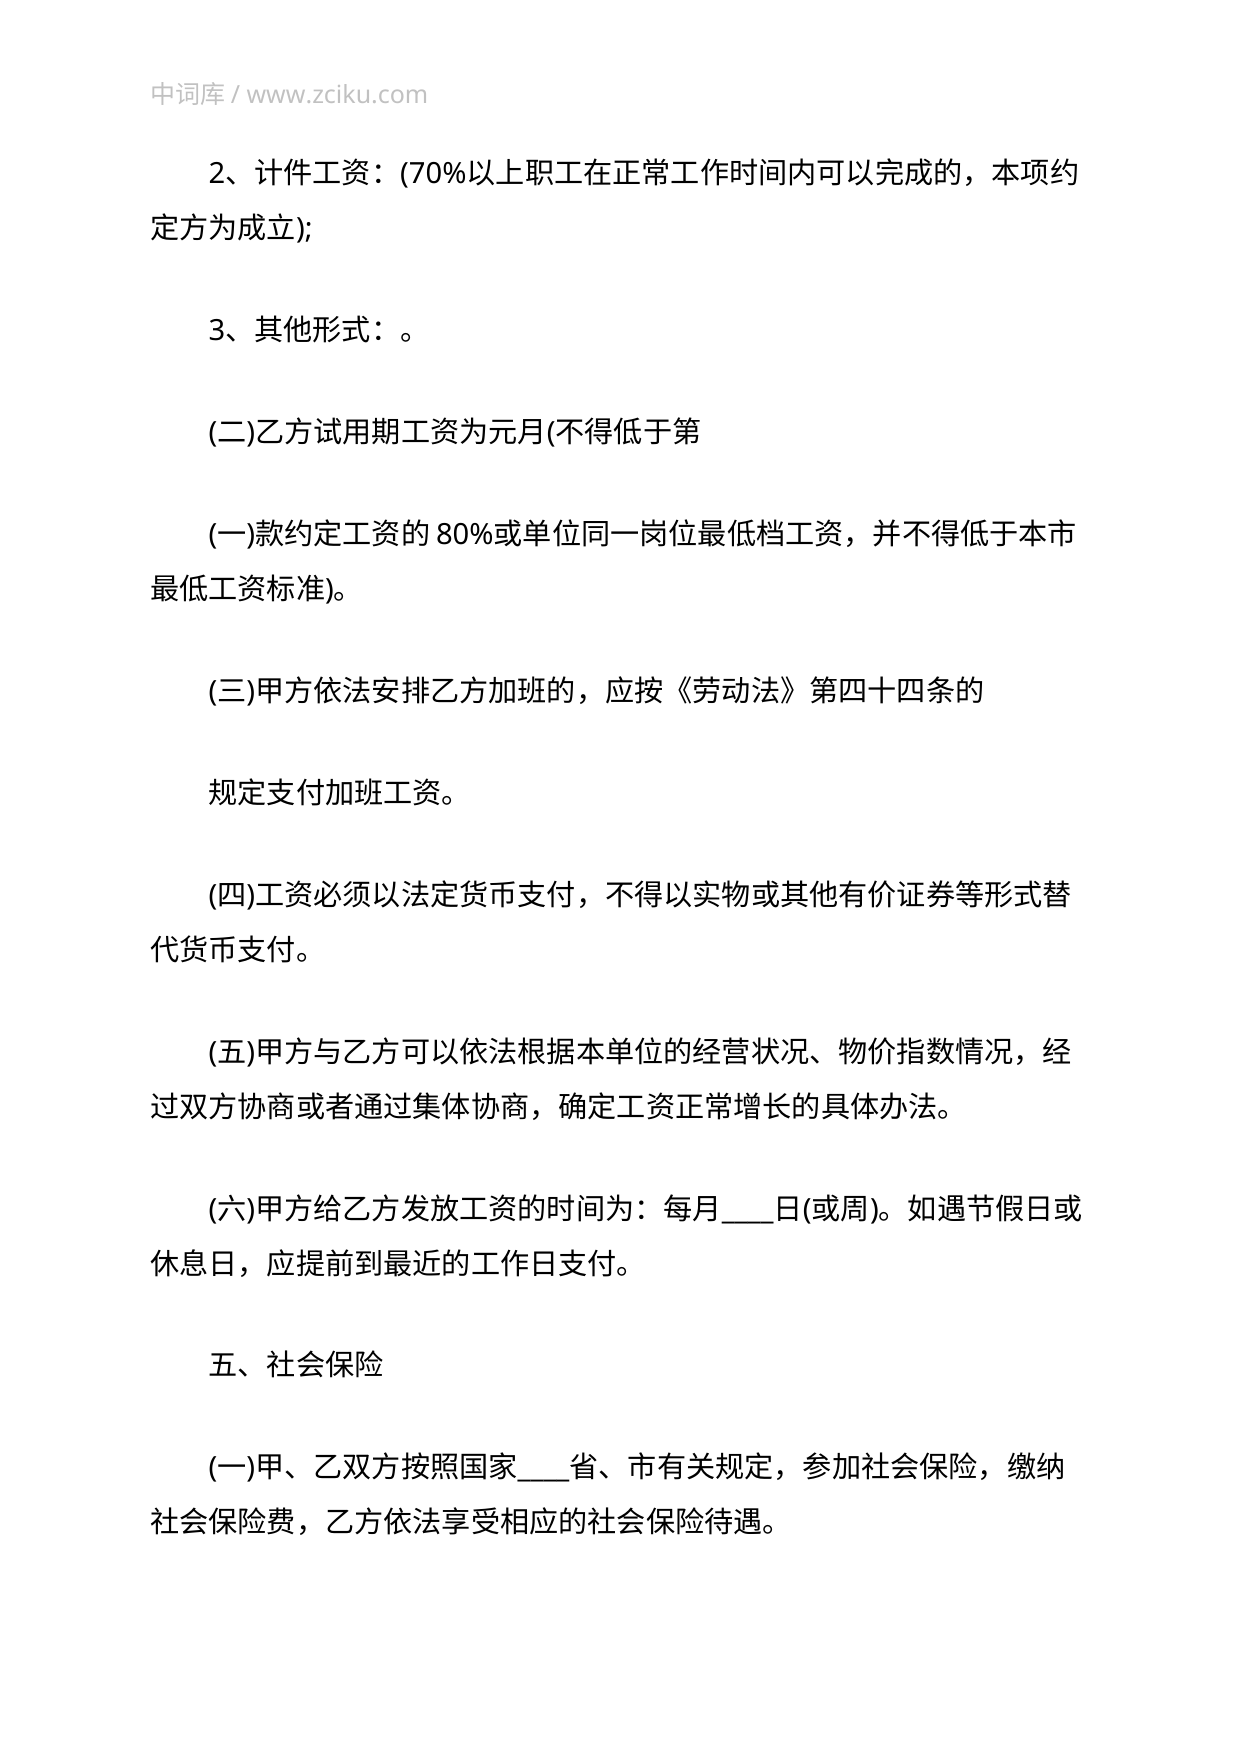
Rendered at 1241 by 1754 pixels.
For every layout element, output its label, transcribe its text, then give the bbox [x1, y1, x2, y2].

text (六)甲方给乙方发放工资的时间为：每月____日(或周)。如遇节假日或休息日，应提前到最近的工作日支付。 [150, 1185, 1090, 1282]
text 规定支付加班工资。 [150, 770, 1090, 812]
text (五)甲方与乙方可以依法根据本单位的经营状况、物价指数情况，经过双方协商或者通过集体协商，确定工资正常增长的具体办法。 [150, 1028, 1090, 1126]
text (四)工资必须以法定货币支付，不得以实物或其他有价证券等形式替代货币支付。 [150, 872, 1090, 969]
text (一)甲、乙双方按照国家____省、市有关规定，参加社会保险，缴纳社会保险费，乙方依法享受相应的社会保险待遇。 [150, 1444, 1090, 1541]
text 2、计件工资：(70%以上职工在正常工作时间内可以完成的，本项约定方为成立); [150, 150, 1090, 247]
text (三)甲方依法安排乙方加班的，应按《劳动法》第四十四条的 [150, 668, 1090, 710]
text 3、其他形式：。 [150, 307, 1090, 349]
text 五、社会保险 [150, 1342, 1090, 1384]
text (一)款约定工资的80%或单位同一岗位最低档工资，并不得低于本市最低工资标准)。 [150, 511, 1090, 608]
text (二)乙方试用期工资为元月(不得低于第 [150, 409, 1090, 451]
